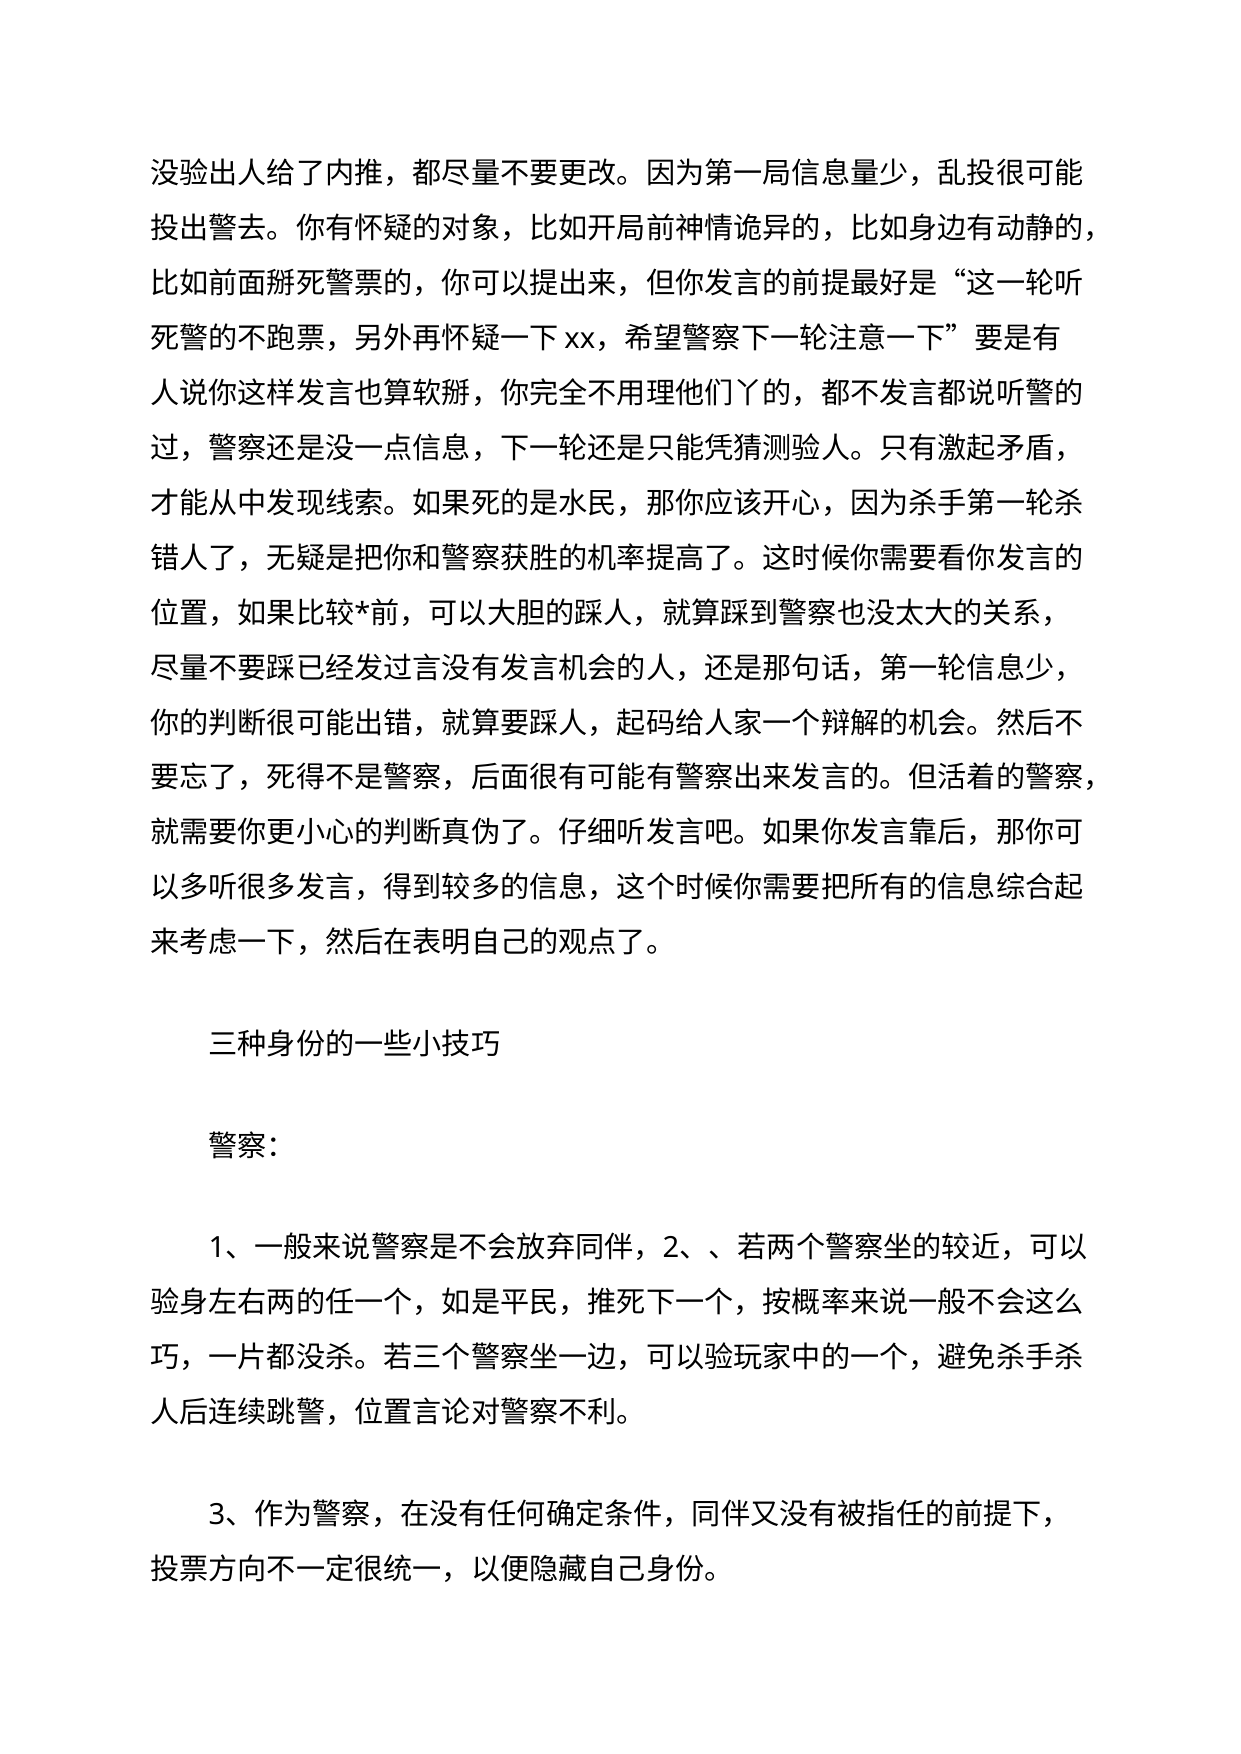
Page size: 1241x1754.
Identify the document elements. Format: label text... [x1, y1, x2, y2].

text 3、作为警察，在没有任何确定条件，同伴又没有被指任的前提下，投票方向不一定很统一，以便隐藏自己身份。 [150, 1491, 1090, 1588]
text 1、一般来说警察是不会放弃同伴，2、、若两个警察坐的较近，可以验身左右两的任一个，如是平民，推死下一个，按概率来说一般不会这么巧，一片都没杀。若三个警察坐一边，可以验玩家中的一个，避免杀手杀人后连续跳警，位置言论对警察不利。 [150, 1224, 1090, 1431]
text 三种身份的一些小技巧 [150, 1021, 1090, 1063]
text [150, 150, 1090, 961]
text 警察： [150, 1122, 1090, 1164]
